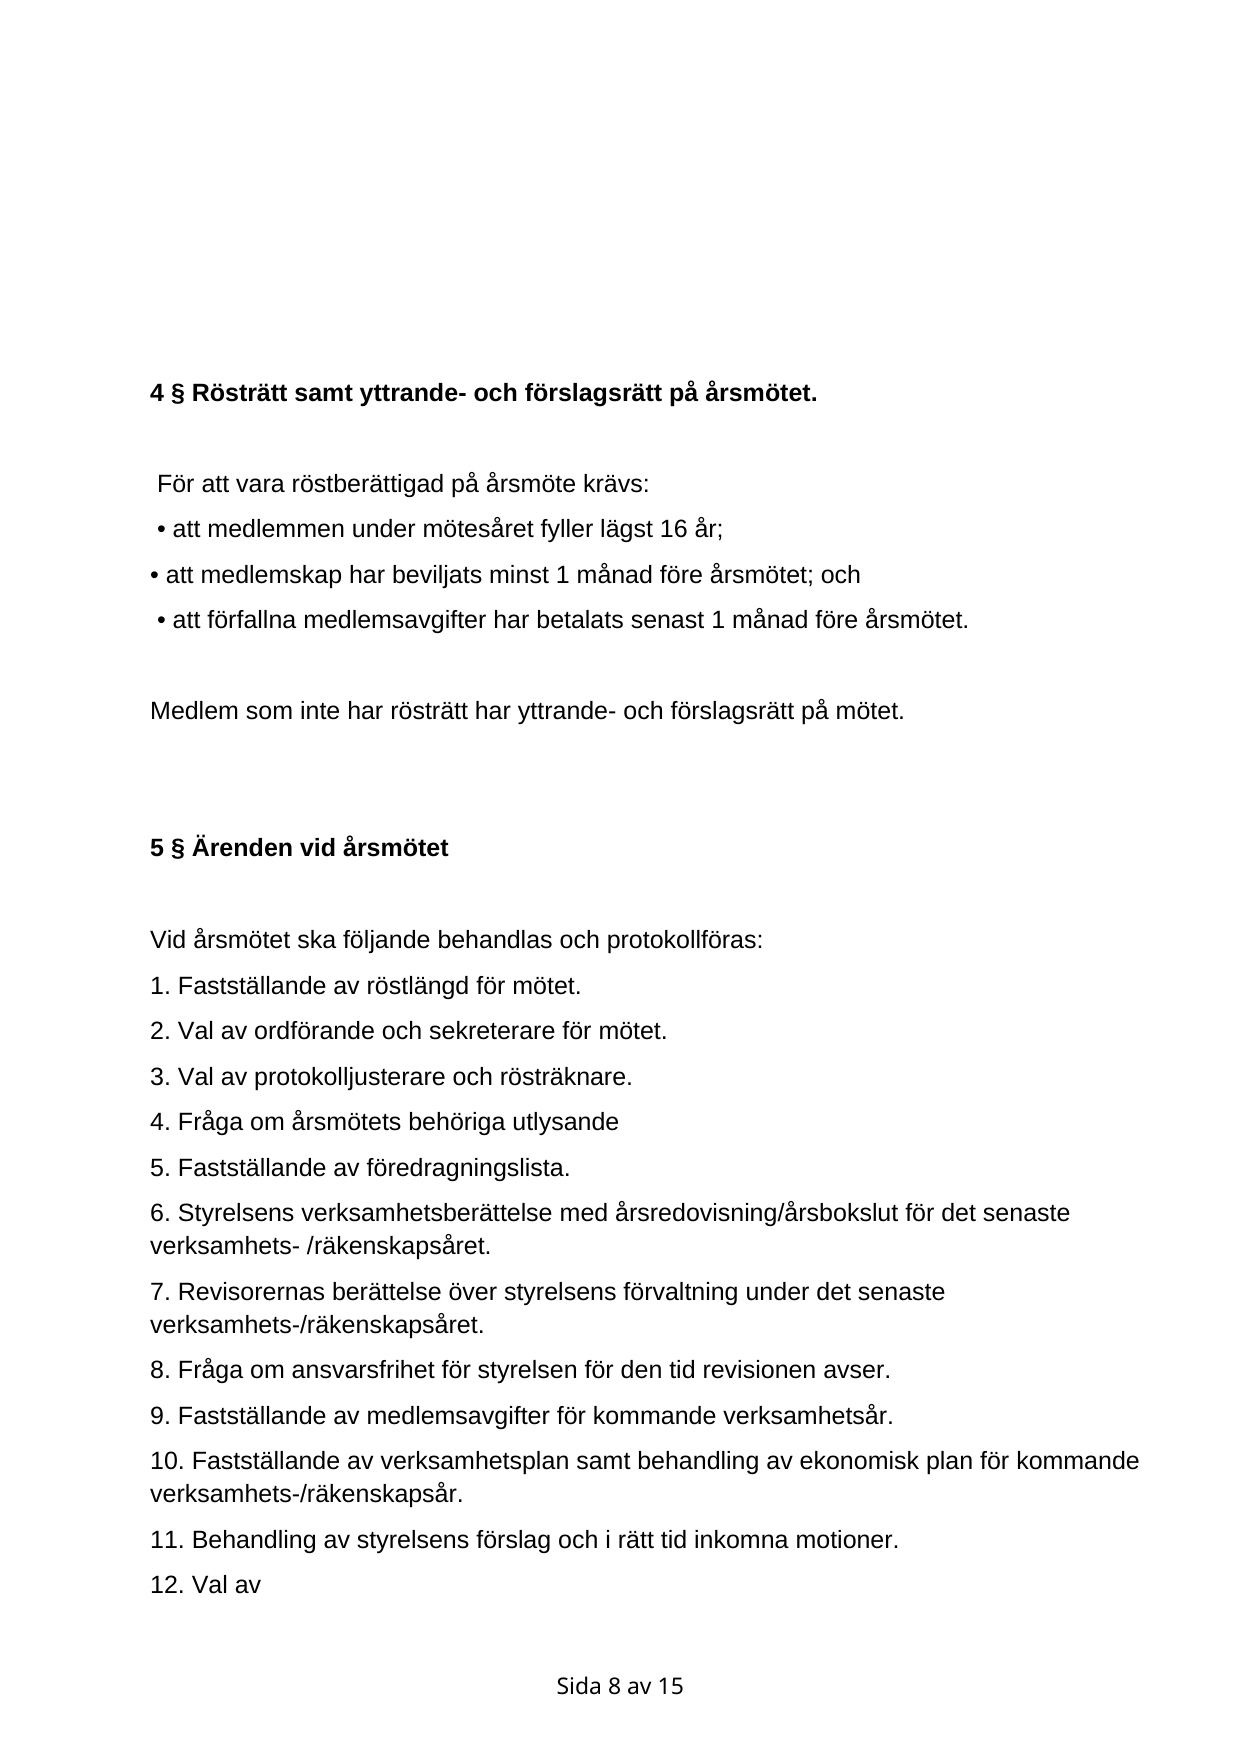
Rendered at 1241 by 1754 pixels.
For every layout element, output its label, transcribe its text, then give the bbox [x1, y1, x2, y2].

text 1. Fastställande av röstlängd för mötet. [150, 971, 1179, 999]
text 9. Fastställande av medlemsavgifter för kommande verksamhetsår. [150, 1401, 1179, 1429]
text 4. Fråga om årsmötets behöriga utlysande [150, 1107, 1179, 1136]
text 5. Fastställande av föredragningslista. [150, 1153, 1179, 1181]
text • att medlemmen under mötesåret fyller lägst 16 år; [150, 514, 1179, 543]
text Medlem som inte har rösträtt har yttrande- och förslagsrätt på mötet. [150, 696, 1179, 725]
text 10. Fastställande av verksamhetsplan samt behandling av ekonomisk plan för kommande verksamhets-/räkenskapsår. [150, 1446, 1179, 1508]
text 12. Val av [150, 1570, 1179, 1599]
text 4 § Rösträtt samt yttrande- och förslagsrätt på årsmötet. [150, 378, 1179, 406]
text 8. Fråga om ansvarsfrihet för styrelsen för den tid revisionen avser. [150, 1355, 1179, 1384]
text 3. Val av protokolljusterare och rösträknare. [150, 1062, 1179, 1090]
text För att vara röstberättigad på årsmöte krävs: [150, 469, 1179, 497]
text 6. Styrelsens verksamhetsberättelse med årsredovisning/årsbokslut för det senaste verksamhets- /räkenskapsåret. [150, 1198, 1179, 1260]
text 7. Revisorernas berättelse över styrelsens förvaltning under det senaste verksamhets-/räkenskapsåret. [150, 1277, 1179, 1338]
text Vid årsmötet ska följande behandlas och protokollföras: [150, 925, 1179, 954]
text 5 § Ärenden vid årsmötet [150, 833, 1179, 862]
text 2. Val av ordförande och sekreterare för mötet. [150, 1016, 1179, 1045]
text • att medlemskap har beviljats minst 1 månad före årsmötet; och [150, 560, 1179, 588]
text • att förfallna medlemsavgifter har betalats senast 1 månad före årsmötet. [150, 605, 1179, 634]
text 11. Behandling av styrelsens förslag och i rätt tid inkomna motioner. [150, 1525, 1179, 1554]
